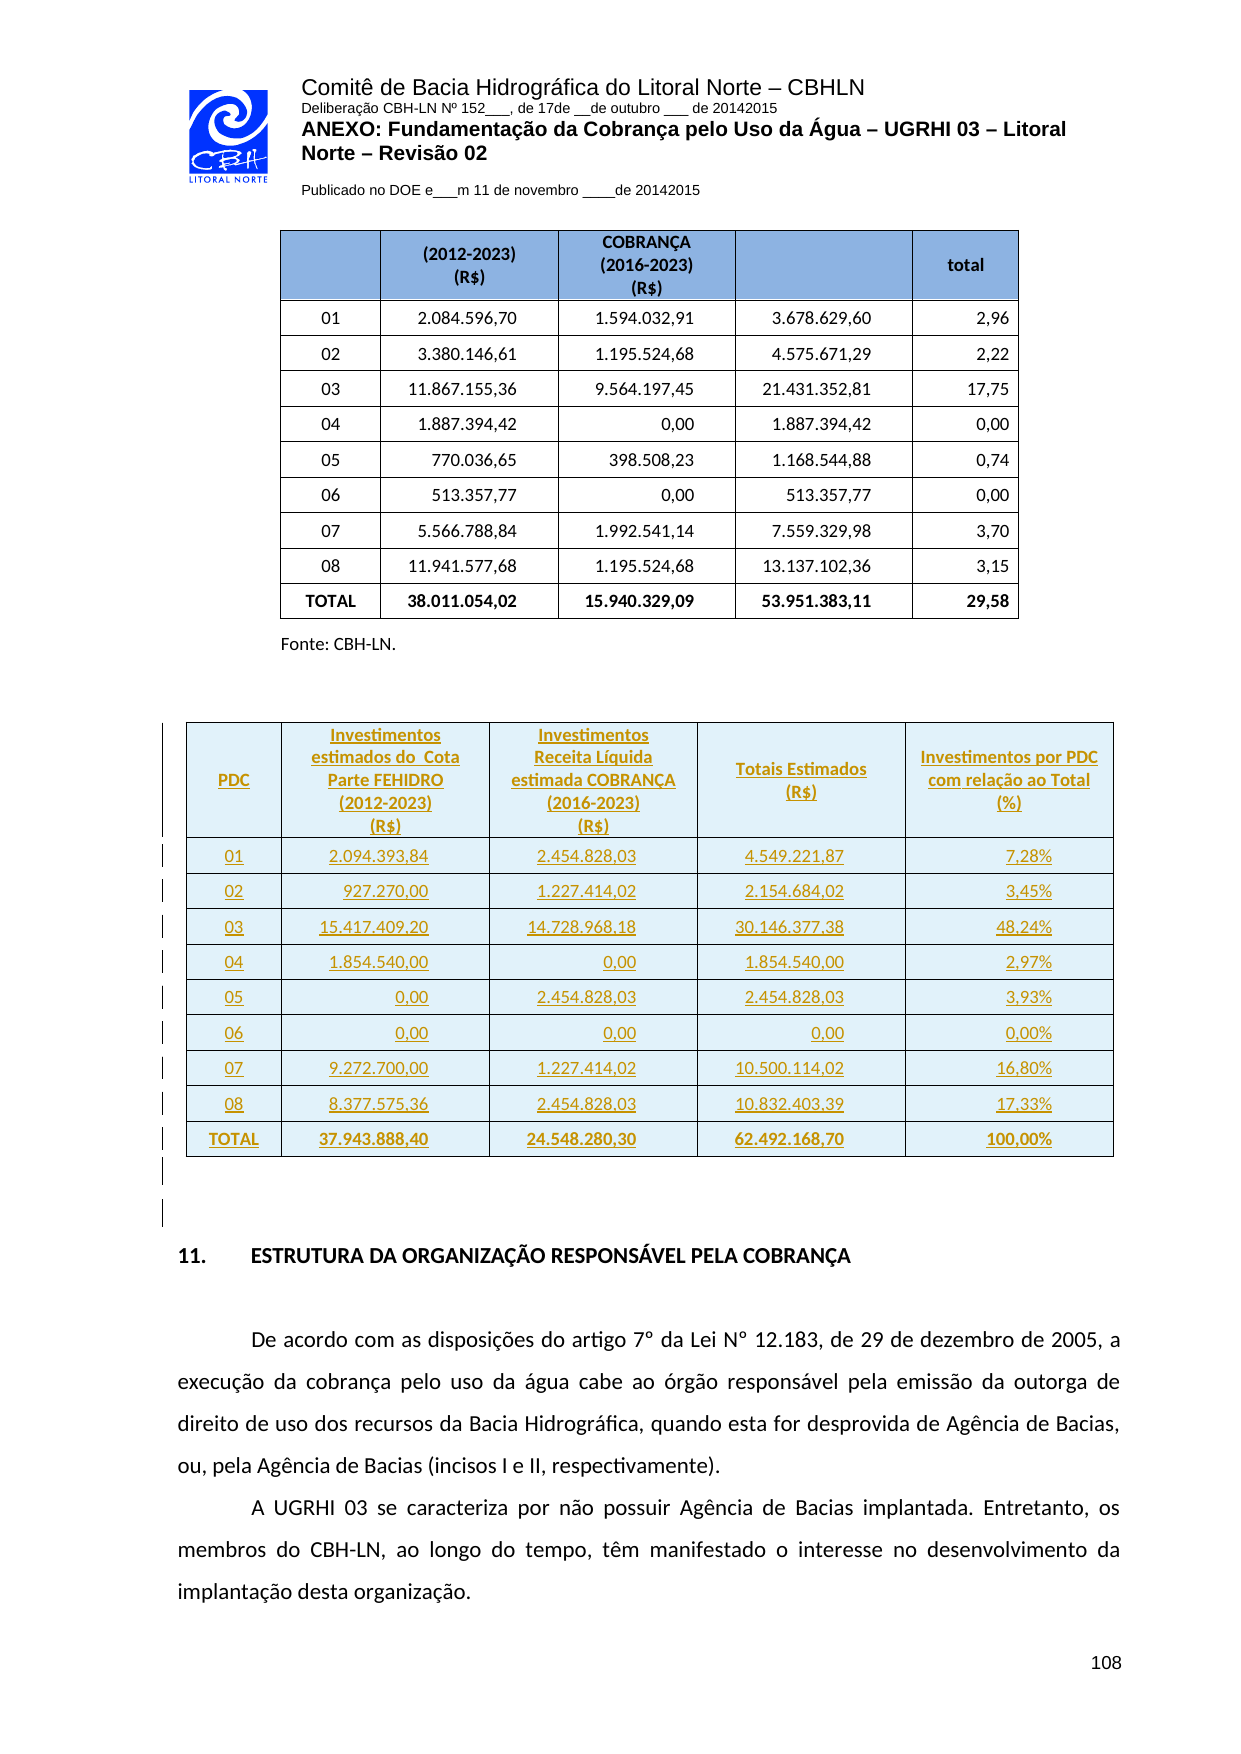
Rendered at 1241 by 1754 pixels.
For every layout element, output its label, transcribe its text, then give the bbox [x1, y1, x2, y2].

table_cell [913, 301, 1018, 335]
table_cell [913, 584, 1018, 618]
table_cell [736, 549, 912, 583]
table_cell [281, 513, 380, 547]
text De acordo com as disposições do artigo 7º da Lei Nº 12.183, de 29 de dezembro de 2005, a execução da cobrança pelo uso da água cabe ao órgão responsável pela emissão da outorga de direito de uso dos recursos da Bacia Hidrográfica, quando esta for desprovida de Agência de Bacias, ou, pela Agência de Bacias (incisos I e II, respectivamente). [177, 1325, 1122, 1479]
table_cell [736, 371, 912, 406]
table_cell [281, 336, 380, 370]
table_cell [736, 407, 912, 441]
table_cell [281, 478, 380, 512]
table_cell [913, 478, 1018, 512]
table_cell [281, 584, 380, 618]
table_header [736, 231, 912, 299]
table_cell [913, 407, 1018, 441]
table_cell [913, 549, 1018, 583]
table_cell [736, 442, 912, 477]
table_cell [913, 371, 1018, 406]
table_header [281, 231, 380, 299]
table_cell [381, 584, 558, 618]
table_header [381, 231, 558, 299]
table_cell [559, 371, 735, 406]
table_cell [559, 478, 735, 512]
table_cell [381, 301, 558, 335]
text A UGRHI 03 se caracteriza por não possuir Agência de Bacias implantada. Entretanto, os membros do CBH-LN, ao longo do tempo, têm manifestado o interesse no desenvolvimento da implantação desta organização. [177, 1493, 1122, 1605]
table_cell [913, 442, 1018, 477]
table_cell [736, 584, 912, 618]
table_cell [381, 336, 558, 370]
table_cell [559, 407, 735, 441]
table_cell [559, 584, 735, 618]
text Fonte: CBH-LN. [281, 632, 1122, 655]
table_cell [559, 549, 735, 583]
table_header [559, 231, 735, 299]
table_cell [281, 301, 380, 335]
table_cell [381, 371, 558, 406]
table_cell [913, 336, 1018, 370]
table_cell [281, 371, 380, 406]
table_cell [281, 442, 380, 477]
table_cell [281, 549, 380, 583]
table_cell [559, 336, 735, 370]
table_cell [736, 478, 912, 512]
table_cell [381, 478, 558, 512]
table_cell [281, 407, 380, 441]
subtitle ESTRUTURA DA ORGANIZAÇÃO RESPONSÁVEL PELA COBRANÇA [177, 1241, 1122, 1269]
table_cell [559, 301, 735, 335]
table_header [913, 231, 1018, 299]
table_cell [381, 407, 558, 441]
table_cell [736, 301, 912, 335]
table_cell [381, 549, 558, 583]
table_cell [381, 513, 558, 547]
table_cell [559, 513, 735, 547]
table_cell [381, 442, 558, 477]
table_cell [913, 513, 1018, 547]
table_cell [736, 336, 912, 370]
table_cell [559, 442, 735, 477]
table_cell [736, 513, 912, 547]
